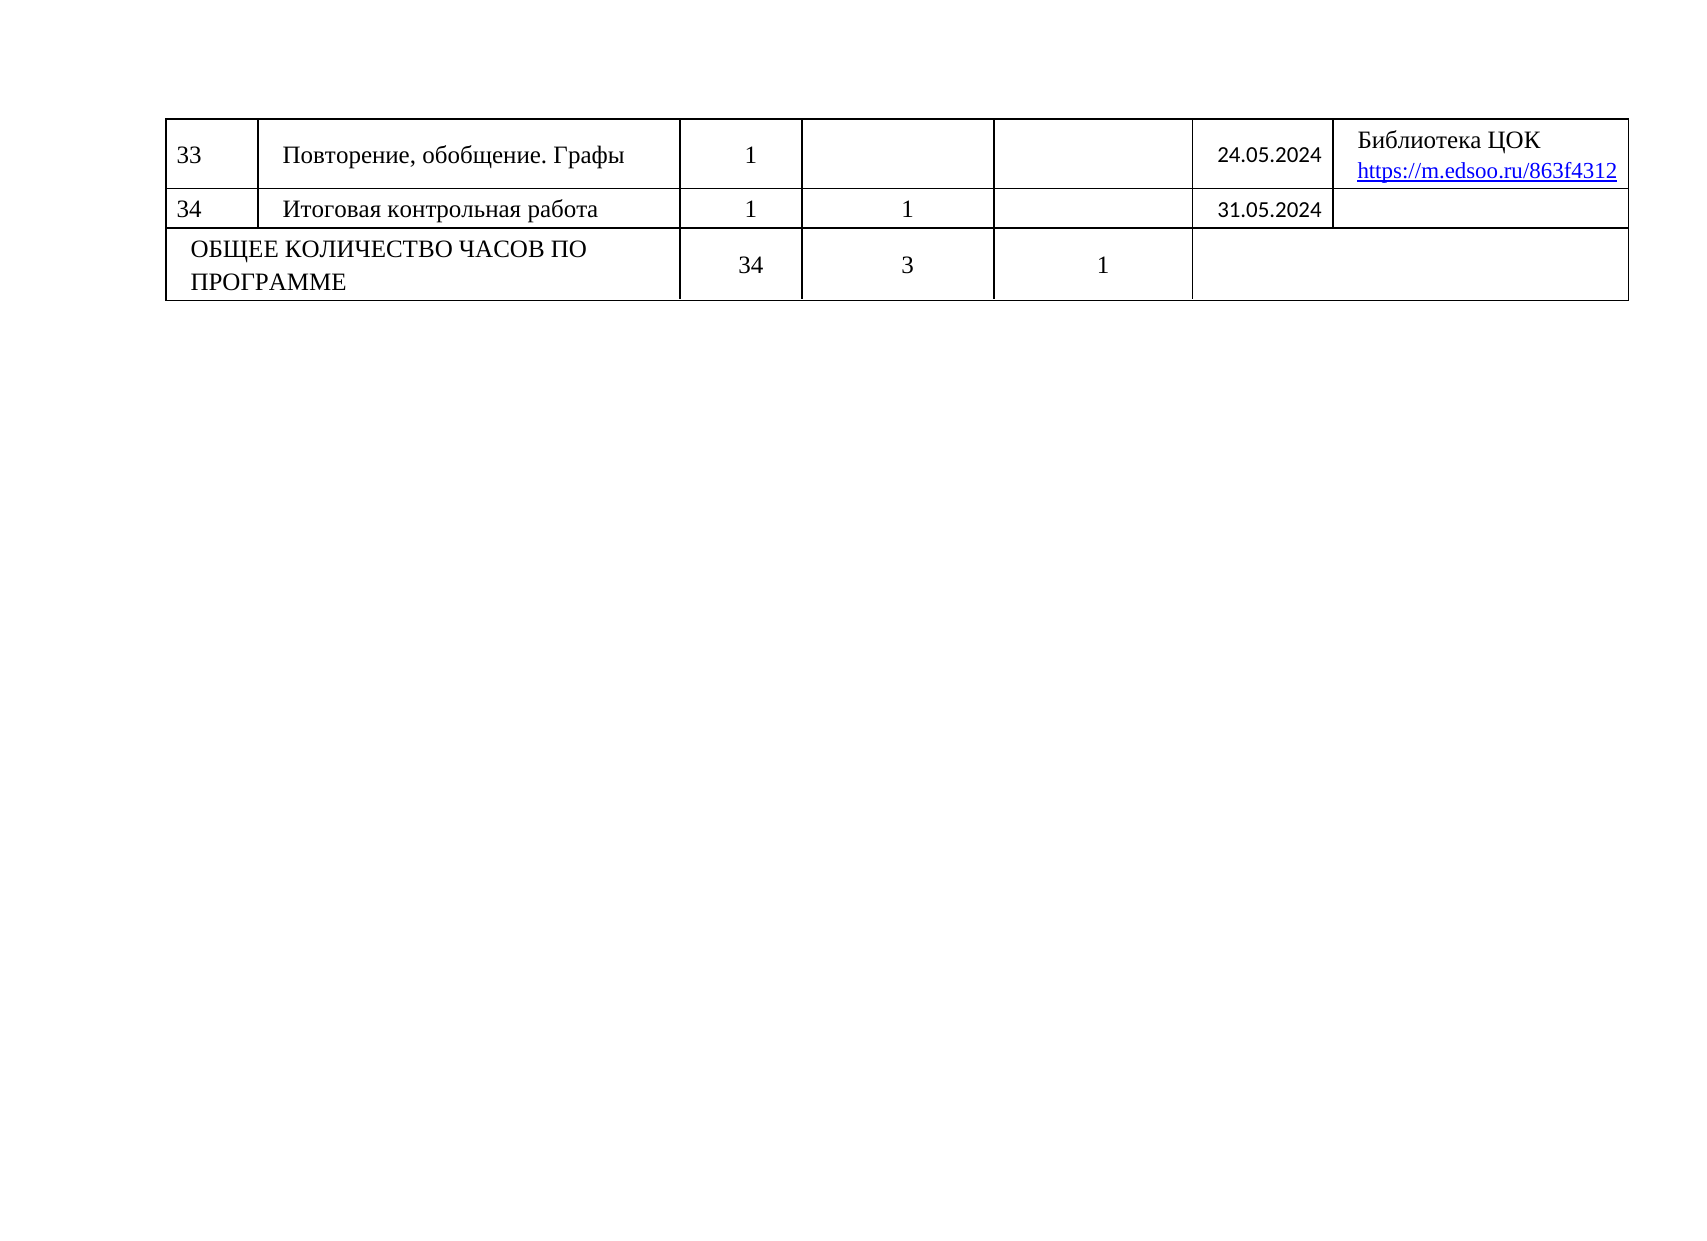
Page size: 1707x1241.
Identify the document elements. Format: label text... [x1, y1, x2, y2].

table_cell [1334, 189, 1628, 227]
table_cell [803, 120, 993, 188]
table_cell 1 [803, 189, 993, 227]
table_cell 24.05.2024 [1193, 120, 1332, 188]
table_cell 1 [681, 120, 801, 188]
table_cell 34 [167, 189, 257, 227]
table_cell 1 [995, 229, 1192, 299]
table_cell [995, 120, 1192, 188]
table_cell 1 [681, 189, 801, 227]
table_cell Библиотека ЦОК https://m.edsoo.ru/863f4312 [1334, 120, 1628, 188]
table_cell 34 [681, 229, 801, 299]
table_cell Итоговая контрольная работа [259, 189, 679, 227]
table_cell 3 [803, 229, 993, 299]
table_cell 31.05.2024 [1193, 189, 1332, 227]
table_cell [995, 189, 1192, 227]
table_cell 33 [167, 120, 257, 188]
table_cell [1193, 229, 1628, 299]
table_cell Повторение, обобщение. Графы [259, 120, 679, 188]
table_cell ОБЩЕЕ КОЛИЧЕСТВО ЧАСОВ ПО ПРОГРАММЕ [167, 229, 679, 299]
